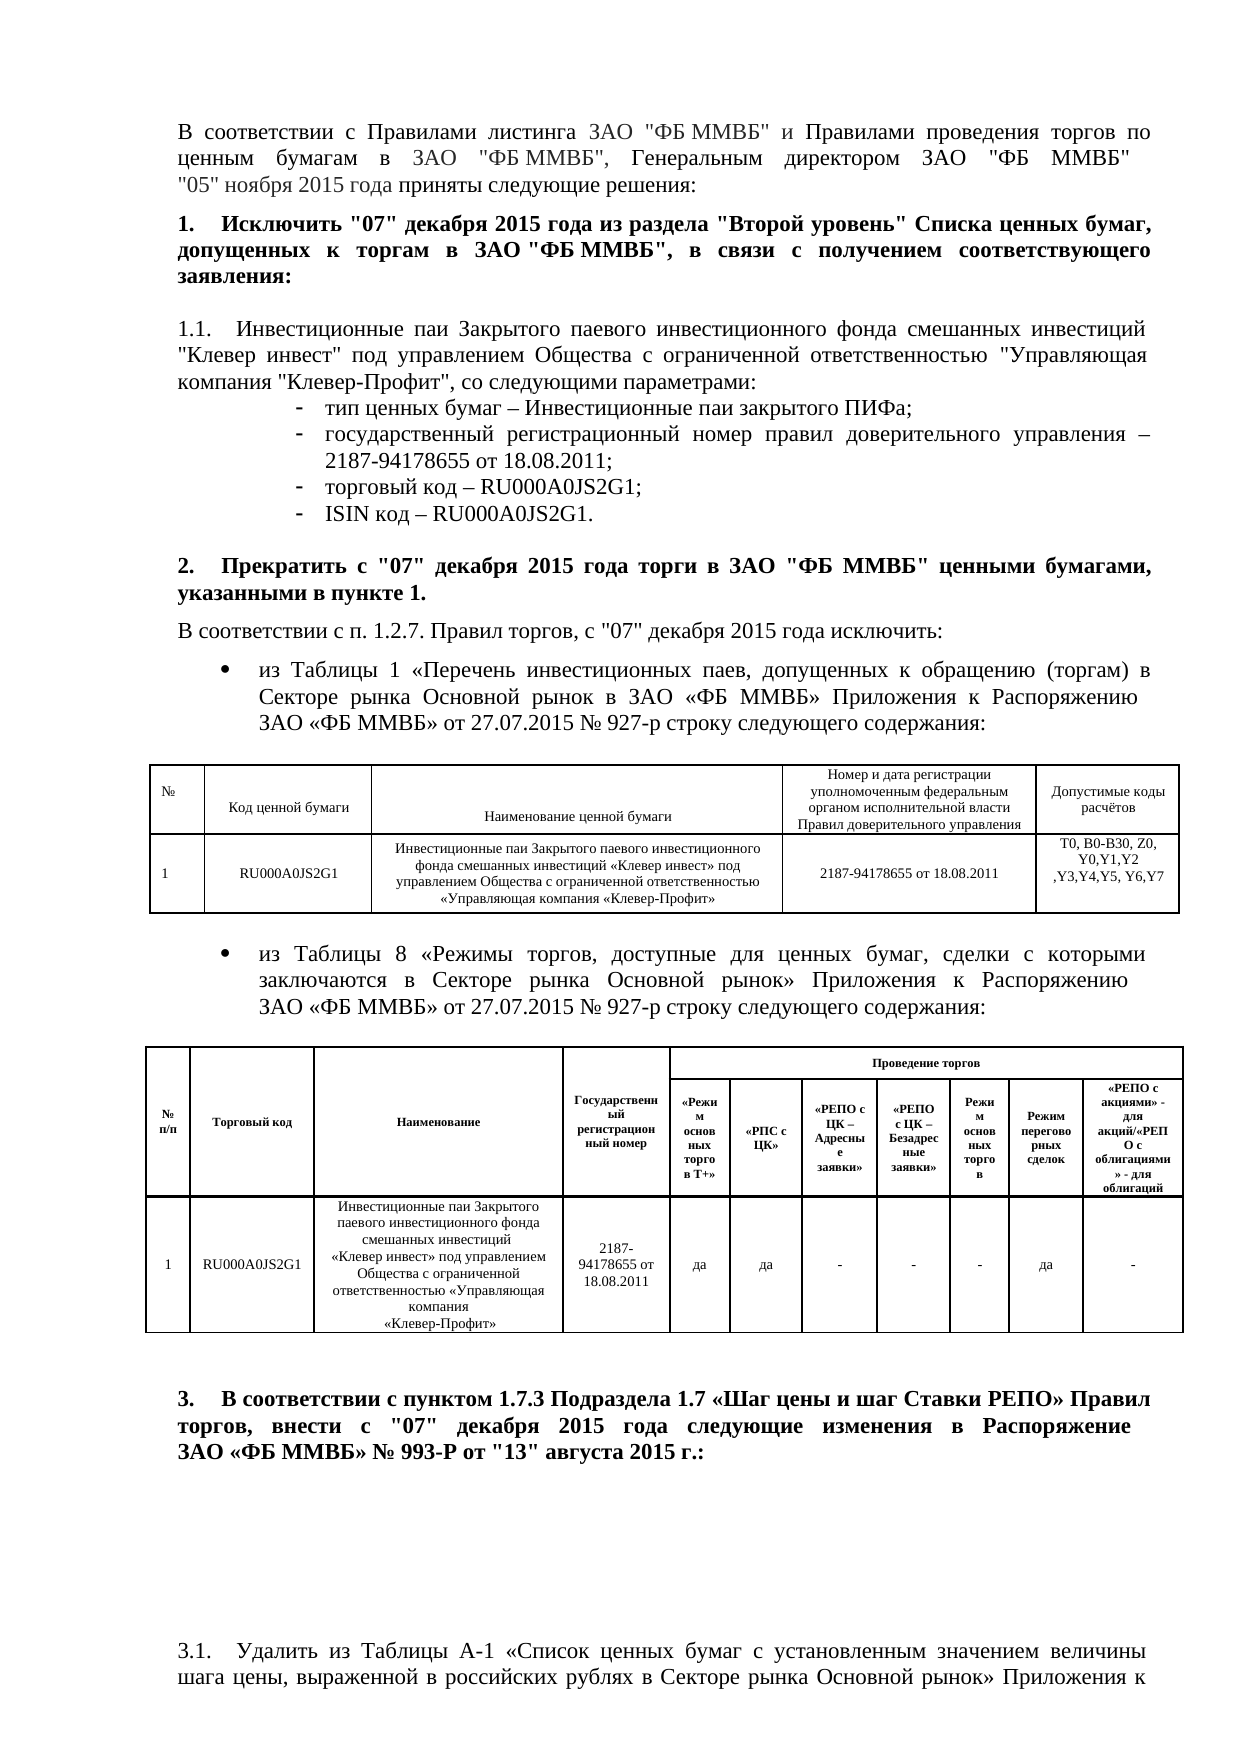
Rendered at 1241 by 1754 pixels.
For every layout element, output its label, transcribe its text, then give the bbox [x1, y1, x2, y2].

table_header Наименование [315, 1048, 562, 1195]
table_header Код ценной бумаги [205, 766, 371, 833]
table_cell «РЕПО с ЦК – Безадресные заявки» [878, 1080, 949, 1195]
table_cell «РЕПО с акциями» - для акций/«РЕПО с облигациями» - для облигаций [1084, 1080, 1182, 1195]
table_header № п/п [147, 1048, 189, 1195]
table_cell да [1010, 1198, 1082, 1332]
table_header Торговый код [191, 1048, 313, 1195]
list государственный регистрационный номер правил доверительного управления – 2187-94178655 от 18.08.2011; [295, 421, 1152, 473]
list торговый код – RU000A0JS2G1; [295, 473, 1152, 499]
table_cell «Режим основных торгов Т+» [671, 1080, 729, 1195]
table_cell 1 [151, 835, 204, 912]
table_cell 1 [147, 1198, 189, 1332]
table_cell «РЕПО с ЦК – Адресные заявки» [803, 1080, 876, 1195]
table_cell да [671, 1198, 729, 1332]
text В соответствии с п. 1.2.7. Правил торгов, с "07" декабря 2015 года исключить: [177, 617, 1092, 644]
list ISIN код – RU000A0JS2G1. [295, 499, 1152, 526]
table_cell - [878, 1198, 949, 1332]
list тип ценных бумаг – Инвестиционные паи закрытого ПИФа; [295, 394, 1152, 421]
table_cell RU000A0JS2G1 [205, 835, 371, 912]
list В соответствии с пунктом 1.7.3 Подраздела 1.7 «Шаг цены и шаг Ставки РЕПО» Правил торгов, внести с "07" декабря 2015 года следующие изменения в Распоряжение ЗАО «ФБ ММВБ» № 993-Р от "13" августа 2015 г.: [177, 1385, 1152, 1464]
table_header Допустимые коды расчётов [1037, 766, 1178, 833]
table_header № [151, 766, 204, 833]
list Инвестиционные паи Закрытого паевого инвестиционного фонда смешанных инвестиций "Клевер инвест" под управлением Общества с ограниченной ответственностью "Управляющая компания "Клевер-Профит", со следующими параметрами: [177, 315, 1147, 394]
list Исключить "07" декабря 2015 года из раздела "Второй уровень" Списка ценных бумаг, допущенных к торгам в ЗАО "ФБ ММВБ", в связи с получением соответствующего заявления: [177, 210, 1152, 289]
table_cell Т0, В0-В30, Z0, Y0,Y1,Y2,Y3,Y4,Y5, Y6,Y7 [1037, 835, 1178, 912]
table_cell Инвестиционные паи Закрытого паевого инвестиционного фонда смешанных инвестиций «Клевер инвест» под управлением Общества с ограниченной ответственностью «Управляющая компания «Клевер-Профит» [372, 835, 782, 912]
table_cell 2187-94178655 от 18.08.2011 [564, 1198, 669, 1332]
table_cell - [951, 1198, 1008, 1332]
table_cell 2187-94178655 от 18.08.2011 [783, 835, 1035, 912]
table_header Проведение торгов [671, 1048, 1182, 1078]
table_cell «РПС с ЦК» [731, 1080, 801, 1195]
table_cell Инвестиционные паи Закрытого паевого инвестиционного фонда смешанных инвестиций «Клевер инвест» под управлением Общества с ограниченной ответственностью «Управляющая компания «Клевер-Профит» [315, 1198, 562, 1332]
table_cell да [731, 1198, 801, 1332]
table_header Государственный регистрационный номер [564, 1048, 669, 1195]
table_header Наименование ценной бумаги [372, 766, 782, 833]
list Прекратить с "07" декабря 2015 года торги в ЗАО "ФБ ММВБ" ценными бумагами, указанными в пункте 1. [177, 552, 1152, 605]
table_cell - [803, 1198, 876, 1332]
table_cell RU000A0JS2G1 [191, 1198, 313, 1332]
text В соответствии с Правилами листинга ЗАО "ФБ ММВБ" и Правилами проведения торгов по ценным бумагам в ЗАО "ФБ ММВБ", Генеральным директором ЗАО "ФБ ММВБ" "05" ноября 2015 года приняты следующие решения: [177, 118, 1152, 197]
list из Таблицы 8 «Режимы торгов, доступные для ценных бумаг, сделки с которыми заключаются в Секторе рынка Основной рынок» Приложения к Распоряжению ЗАО «ФБ ММВБ» от 27.07.2015 № 927-р строку следующего содержания: [221, 940, 1147, 1019]
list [177, 1637, 1147, 1690]
table_cell Режим основных торгов [951, 1080, 1008, 1195]
table_cell Режим переговорных сделок [1010, 1080, 1082, 1195]
list из Таблицы 1 «Перечень инвестиционных паев, допущенных к обращению (торгам) в Секторе рынка Основной рынок в ЗАО «ФБ ММВБ» Приложения к Распоряжению ЗАО «ФБ ММВБ» от 27.07.2015 № 927-р строку следующего содержания: [221, 656, 1152, 735]
table_header Номер и дата регистрации уполномоченным федеральным органом исполнительной власти Правил доверительного управления [783, 766, 1035, 833]
table_cell - [1084, 1198, 1182, 1332]
